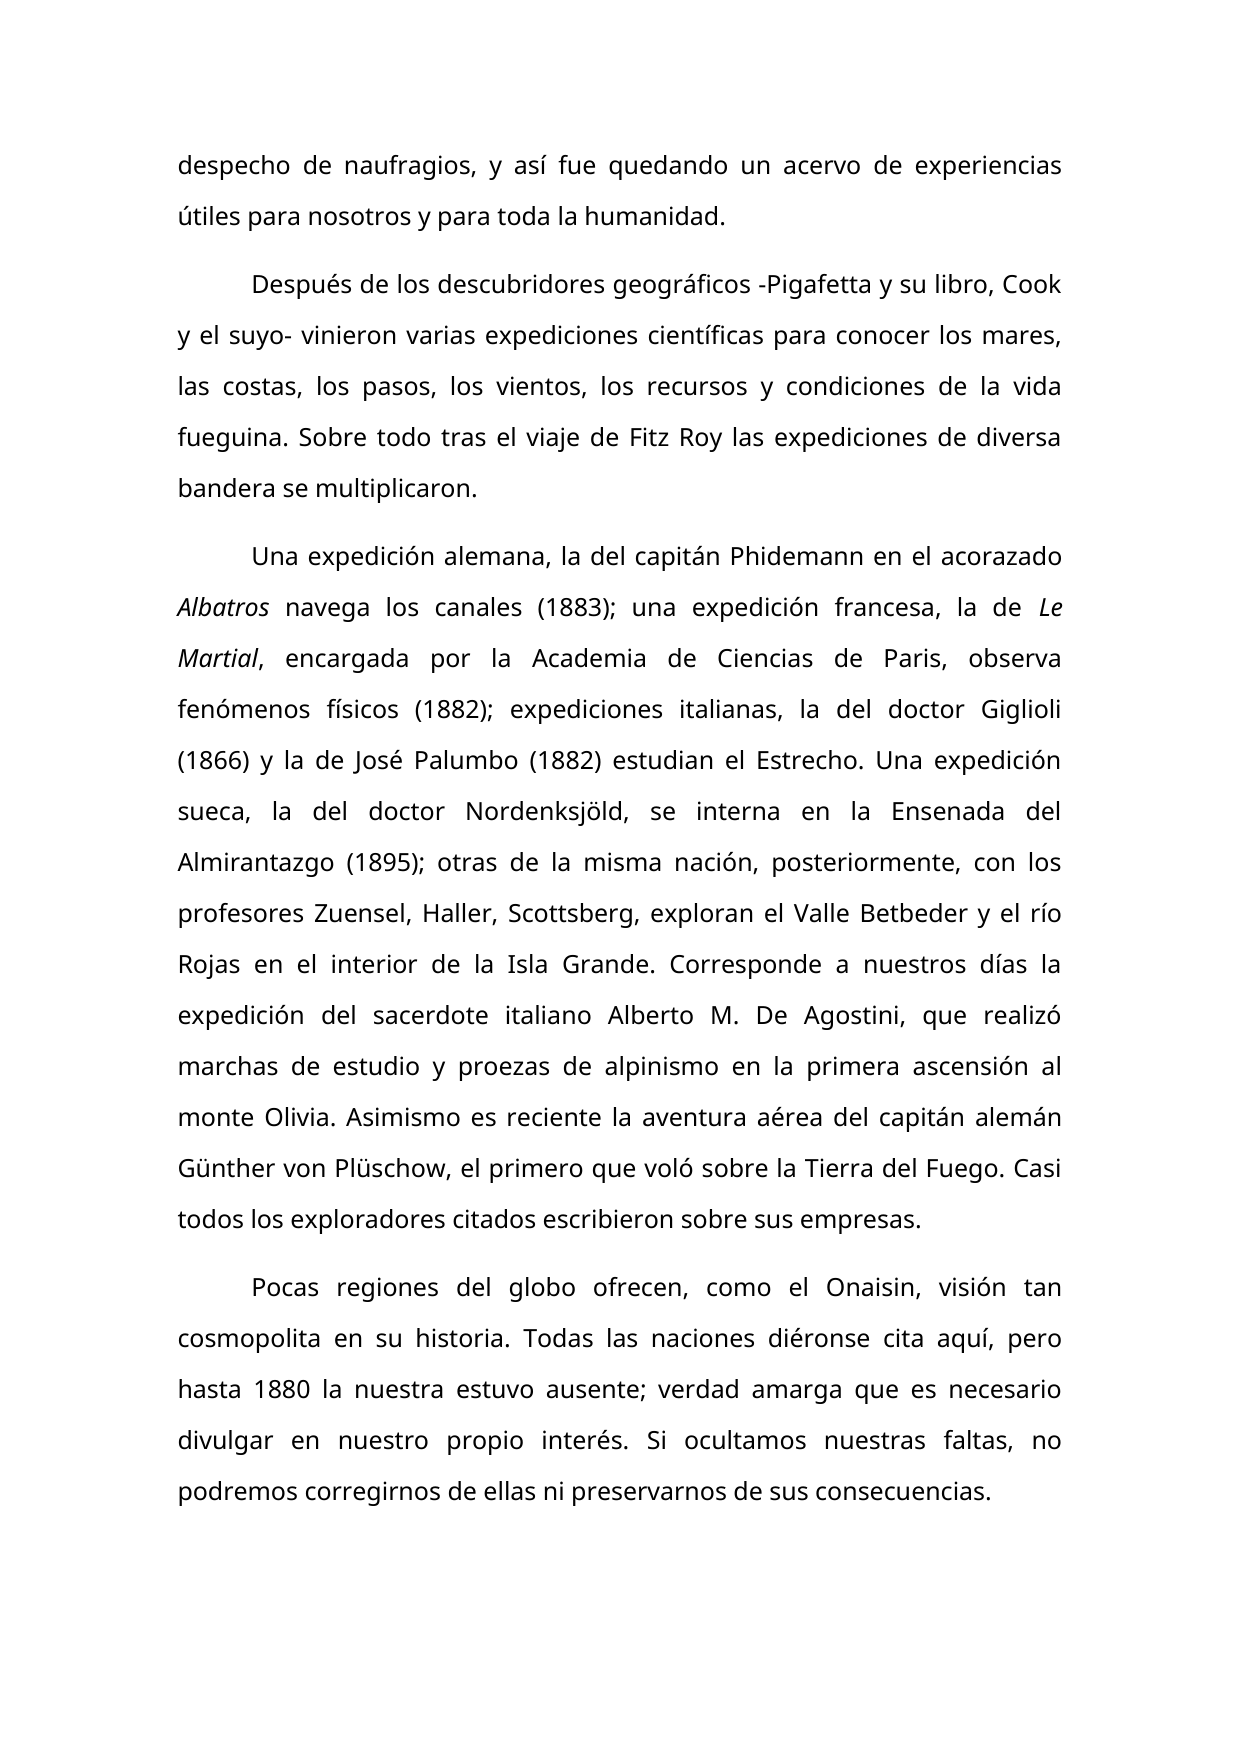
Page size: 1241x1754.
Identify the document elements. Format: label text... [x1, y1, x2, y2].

text Después de los descubridores geográficos -Pigafetta y su libro, Cook y el suyo- vinieron varias expediciones científicas para conocer los mares, las costas, los pasos, los vientos, los recursos y condiciones de la vida fueguina. Sobre todo tras el viaje de Fitz Roy las expediciones de diversa bandera se multiplicaron. [177, 266, 1063, 504]
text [177, 148, 1063, 233]
text Pocas regiones del globo ofrecen, como el Onaisin, visión tan cosmopolita en su historia. Todas las naciones diéronse cita aquí, pero hasta 1880 la nuestra estuvo ausente; verdad amarga que es necesario divulgar en nuestro propio interés. Si ocultamos nuestras faltas, no podremos corregirnos de ellas ni preservarnos de sus consecuencias. [177, 1269, 1063, 1508]
text Una expedición alemana, la del capitán Phidemann en el acorazado Albatros navega los canales (1883); una expedición francesa, la de Le Martial, encargada por la Academia de Ciencias de Paris, observa fenómenos físicos (1882); expediciones italianas, la del doctor Giglioli (1866) y la de José Palumbo (1882) estudian el Estrecho. Una expedición sueca, la del doctor Nordenksjöld, se interna en la Ensenada del Almirantazgo (1895); otras de la misma nación, posteriormente, con los profesores Zuensel, Haller, Scottsberg, exploran el Valle Betbeder y el río Rojas en el interior de la Isla Grande. Corresponde a nuestros días la expedición del sacerdote italiano Alberto M. De Agostini, que realizó marchas de estudio y proezas de alpinismo en la primera ascensión al monte Olivia. Asimismo es reciente la aventura aérea del capitán alemán Günther von Plüschow, el primero que voló sobre la Tierra del Fuego. Casi todos los exploradores citados escribieron sobre sus empresas. [177, 538, 1063, 1236]
